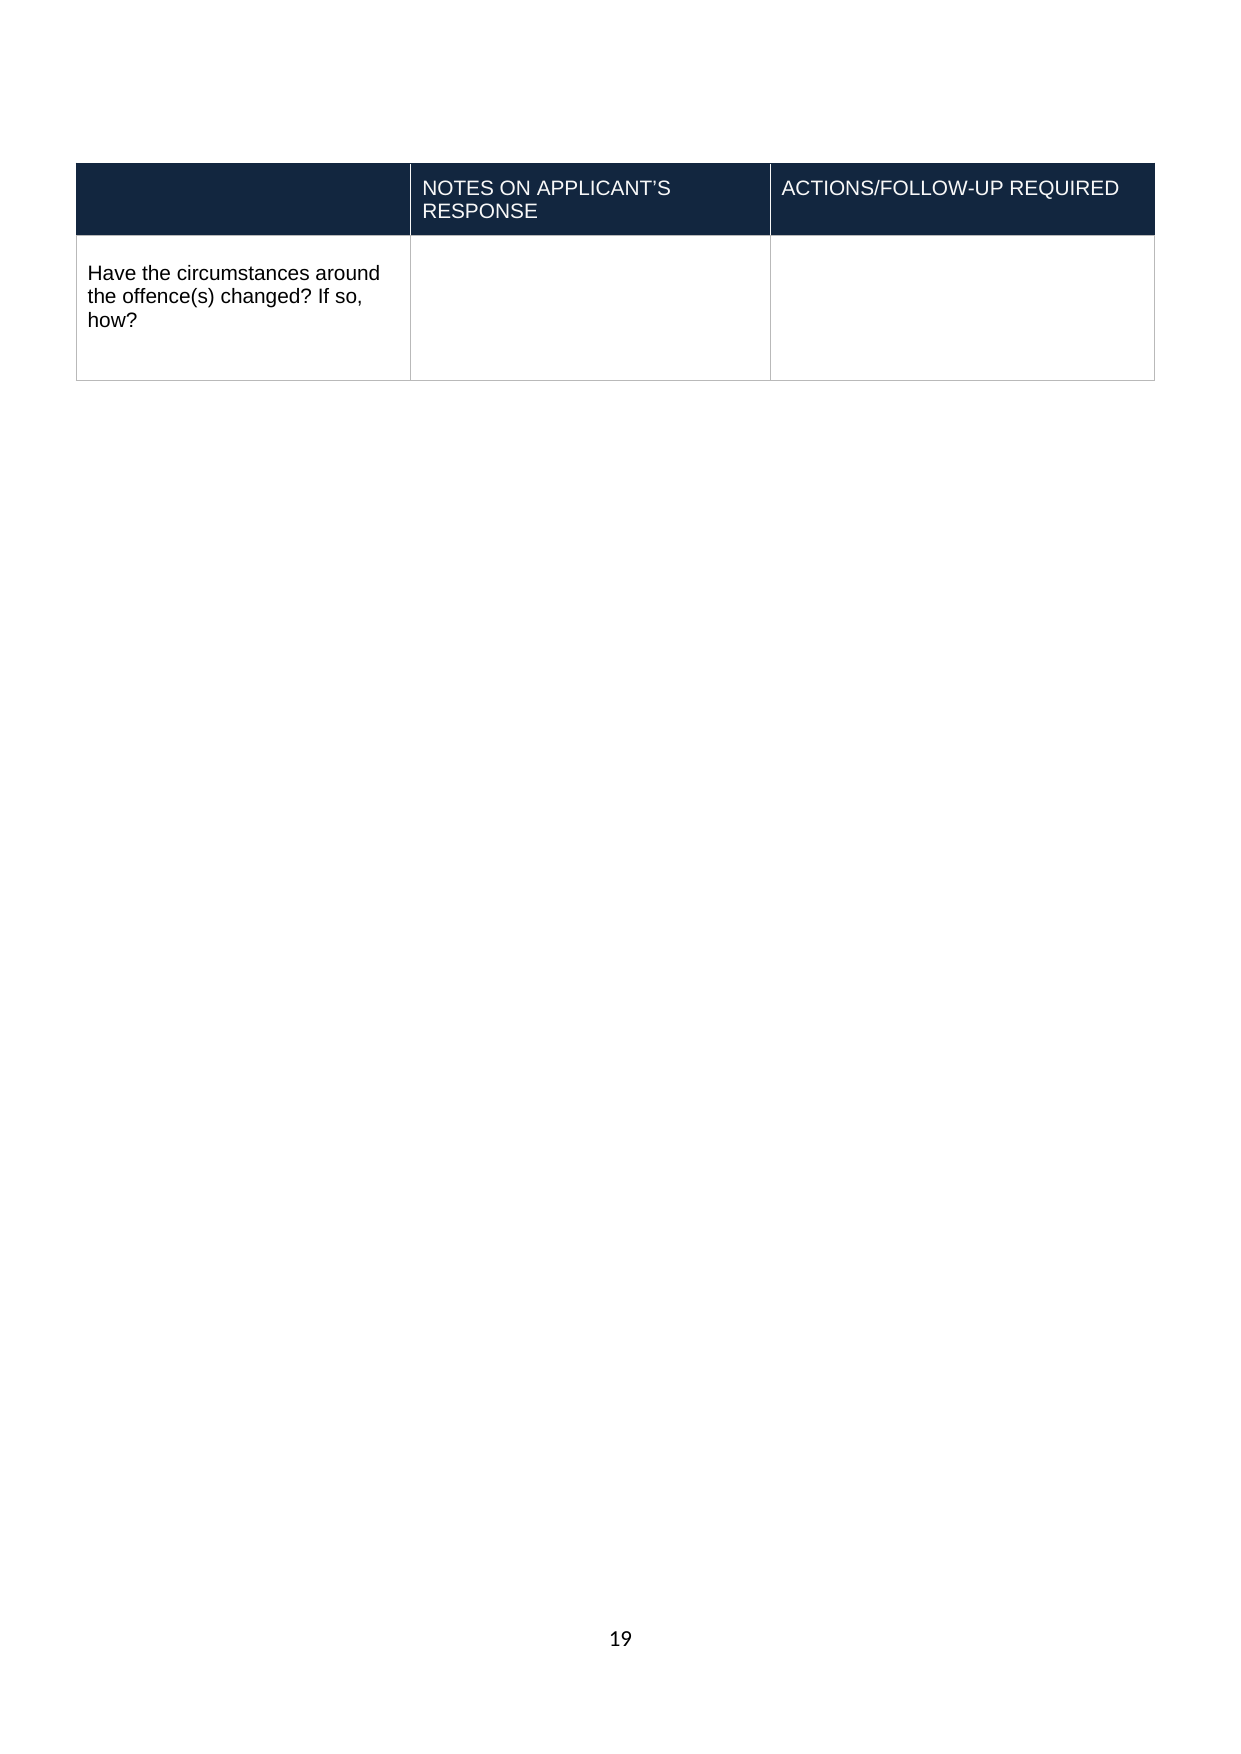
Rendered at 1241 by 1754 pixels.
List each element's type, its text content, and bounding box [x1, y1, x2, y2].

table_header [77, 164, 410, 235]
table_cell [771, 236, 1154, 380]
table_cell Have the circumstances around the offence(s) changed? If so, how? [77, 236, 410, 380]
table_header actions/follow-up required [771, 164, 1154, 235]
table_cell [411, 236, 770, 380]
table_header Notes on applicant’s response [411, 164, 770, 235]
